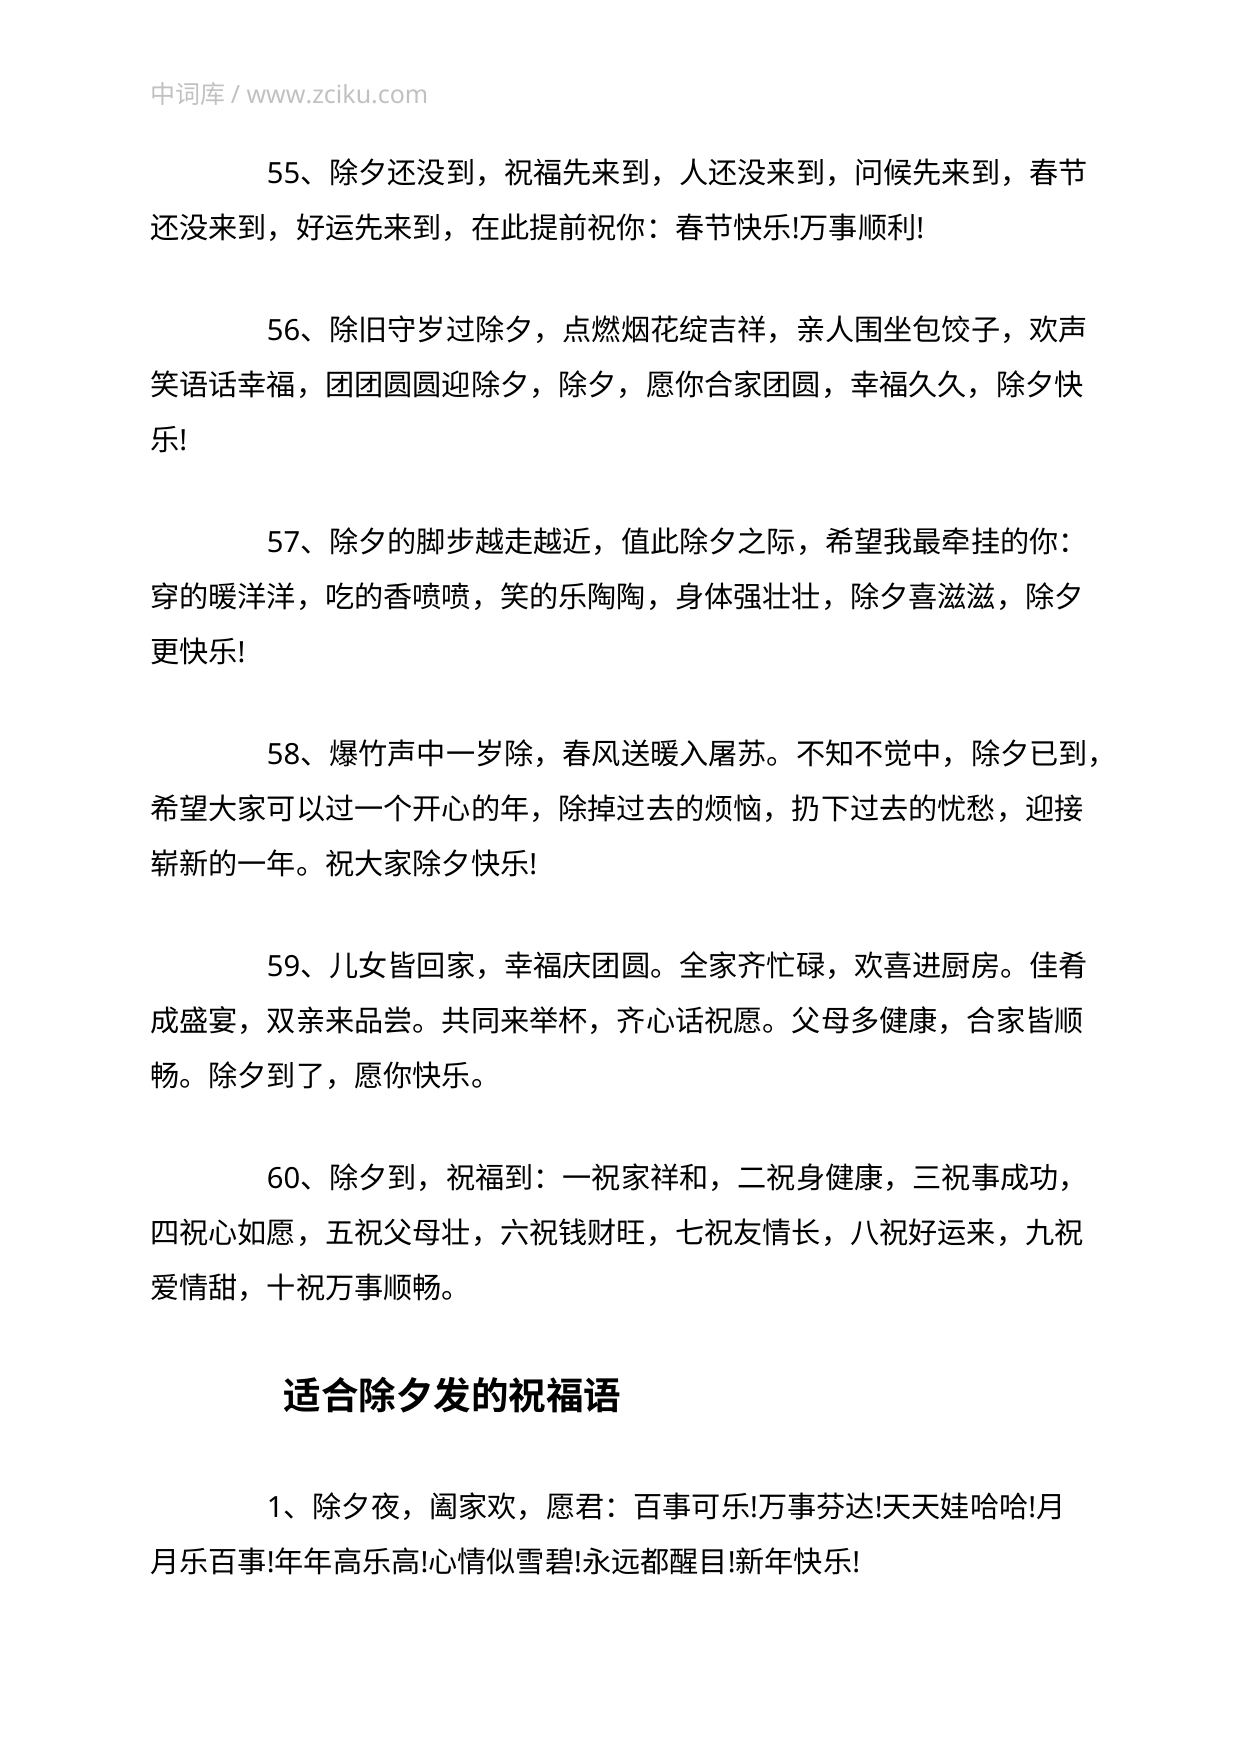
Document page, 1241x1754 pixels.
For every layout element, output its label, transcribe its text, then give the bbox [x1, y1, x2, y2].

text 1、除夕夜，阖家欢，愿君：百事可乐!万事芬达!天天娃哈哈!月月乐百事!年年高乐高!心情似雪碧!永远都醒目!新年快乐! [150, 1483, 1090, 1581]
text 55、除夕还没到，祝福先来到，人还没来到，问候先来到，春节还没来到，好运先来到，在此提前祝你：春节快乐!万事顺利! [150, 150, 1090, 247]
text 58、爆竹声中一岁除，春风送暖入屠苏。不知不觉中，除夕已到，希望大家可以过一个开心的年，除掉过去的烦恼，扔下过去的忧愁，迎接崭新的一年。祝大家除夕快乐! [150, 731, 1090, 883]
text 60、除夕到，祝福到：一祝家祥和，二祝身健康，三祝事成功，四祝心如愿，五祝父母壮，六祝钱财旺，七祝友情长，八祝好运来，九祝爱情甜，十祝万事顺畅。 [150, 1154, 1090, 1306]
text 59、儿女皆回家，幸福庆团圆。全家齐忙碌，欢喜进厨房。佳肴成盛宴，双亲来品尝。共同来举杯，齐心话祝愿。父母多健康，合家皆顺畅。除夕到了，愿你快乐。 [150, 943, 1090, 1095]
text 56、除旧守岁过除夕，点燃烟花绽吉祥，亲人围坐包饺子，欢声笑语话幸福，团团圆圆迎除夕，除夕，愿你合家团圆，幸福久久，除夕快乐! [150, 307, 1090, 459]
text 适合除夕发的祝福语 [150, 1366, 1090, 1420]
text 57、除夕的脚步越走越近，值此除夕之际，希望我最牵挂的你：穿的暖洋洋，吃的香喷喷，笑的乐陶陶，身体强壮壮，除夕喜滋滋，除夕更快乐! [150, 519, 1090, 671]
